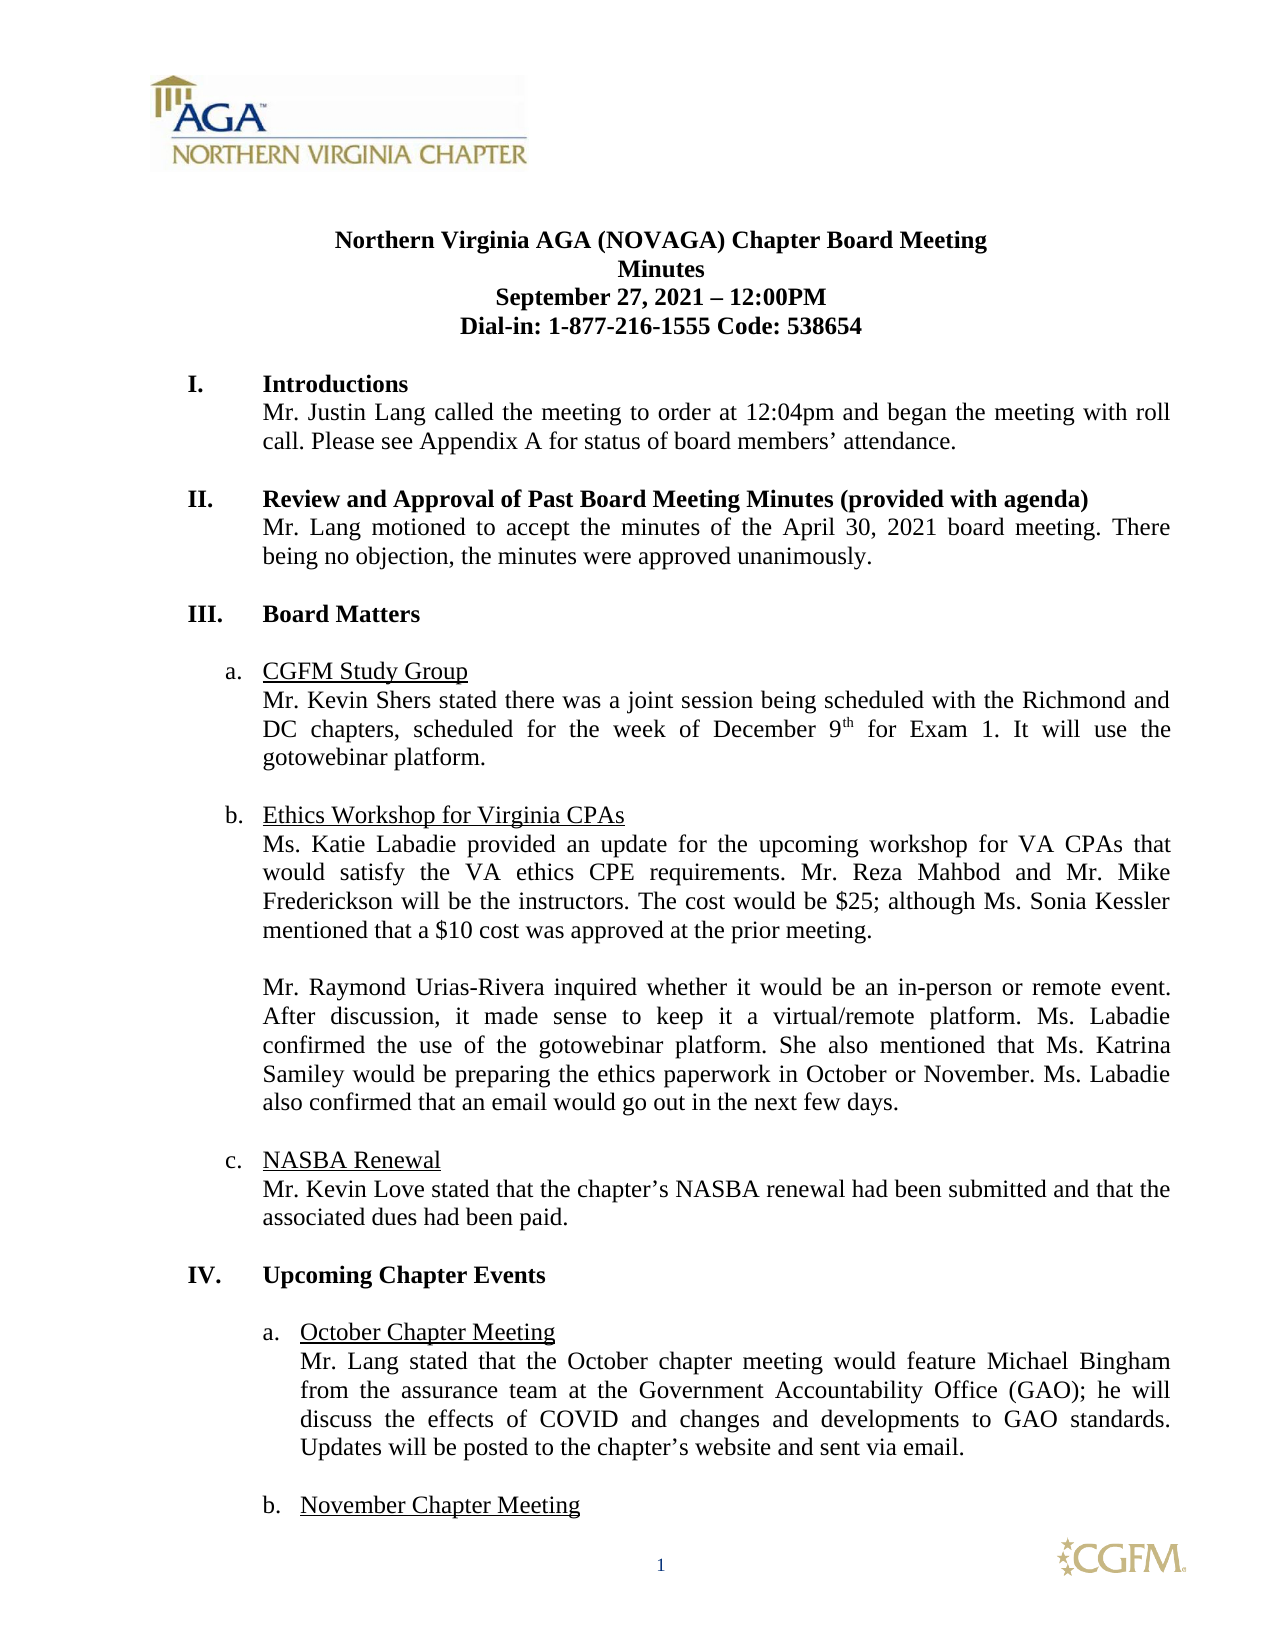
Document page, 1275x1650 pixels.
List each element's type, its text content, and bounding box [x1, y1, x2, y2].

list Ethics Workshop for Virginia CPAs [225, 800, 1172, 829]
text Mr. Lang motioned to accept the minutes of the April 30, 2021 board meeting. There being no objection, the minutes were approved unanimously. [262, 512, 1172, 570]
list November Chapter Meeting [262, 1490, 1172, 1519]
list Introductions [187, 369, 1172, 397]
picture [1056, 1537, 1187, 1576]
list Mr. Kevin Love stated that the chapter’s NASBA renewal had been submitted and that the associated dues had been paid. [262, 1174, 1172, 1231]
picture [150, 75, 532, 172]
text Ms. Katie Labadie provided an update for the upcoming workshop for VA CPAs that would satisfy the VA ethics CPE requirements. Mr. Reza Mahbod and Mr. Mike Frederickson will be the instructors. The cost would be $25; although Ms. Sonia Kessler mentioned that a $10 cost was approved at the prior meeting. [262, 829, 1172, 944]
list Board Matters [187, 599, 1172, 627]
text Mr. Kevin Shers stated there was a joint session being scheduled with the Richmond and DC chapters, scheduled for the week of December 9th for Exam 1. It will use the gotowebinar platform. [262, 685, 1172, 771]
list NASBA Renewal [225, 1145, 1172, 1174]
list CGFM Study Group [225, 656, 1172, 685]
list Mr. Lang stated that the October chapter meeting would feature Michael Bingham from the assurance team at the Government Accountability Office (GAO); he will discuss the effects of COVID and changes and developments to GAO standards. Updates will be posted to the chapter’s website and sent via email. [300, 1346, 1172, 1461]
list Mr. Justin Lang called the meeting to order at 12:04pm and began the meeting with roll call. Please see Appendix A for status of board members’ attendance. [262, 397, 1172, 455]
list Upcoming Chapter Events [187, 1260, 1172, 1289]
list Review and Approval of Past Board Meeting Minutes (provided with agenda) [187, 484, 1172, 512]
text Mr. Raymond Urias-Rivera inquired whether it would be an in-person or remote event. After discussion, it made sense to keep it a virtual/remote platform. Ms. Labadie confirmed the use of the gotowebinar platform. She also mentioned that Ms. Katrina Samiley would be preparing the ethics paperwork in October or November. Ms. Labadie also confirmed that an email would go out in the next few days. [262, 972, 1172, 1116]
list October Chapter Meeting [262, 1317, 1172, 1346]
text Minutes [150, 254, 1172, 282]
text Northern Virginia AGA (NOVAGA) Chapter Board Meeting [150, 225, 1172, 254]
text September 27, 2021 – 12:00PM [150, 282, 1172, 311]
text Dial-in: 1-877-216-1555 Code: 538654 [150, 311, 1172, 340]
